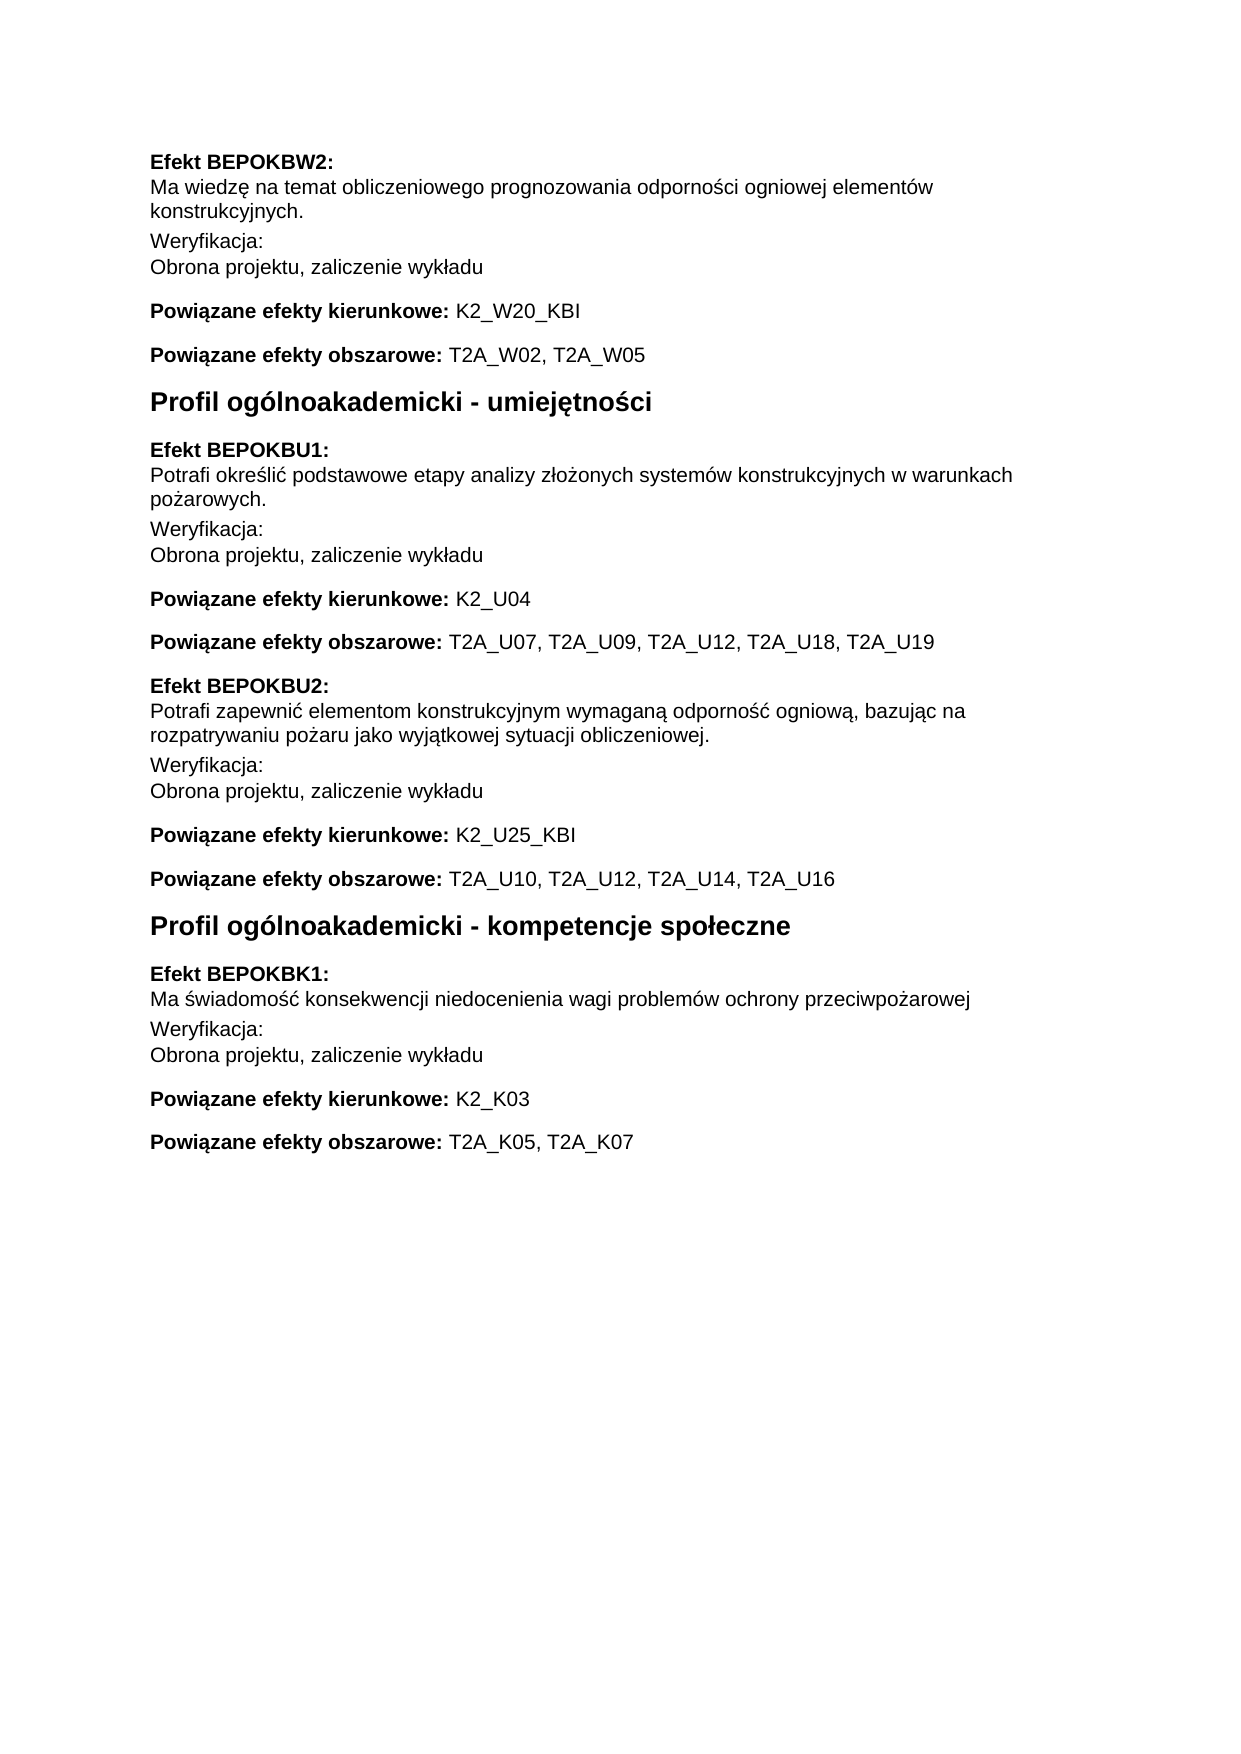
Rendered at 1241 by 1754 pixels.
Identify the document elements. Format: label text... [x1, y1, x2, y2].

text Powiązane efekty kierunkowe: K2_U04 [150, 586, 1090, 610]
text Weryfikacja: [150, 229, 1090, 253]
text Efekt BEPOKBW2: [150, 150, 1090, 174]
text Powiązane efekty kierunkowe: K2_K03 [150, 1086, 1090, 1110]
text Powiązane efekty obszarowe: T2A_U07, T2A_U09, T2A_U12, T2A_U18, T2A_U19 [150, 630, 1090, 654]
text Powiązane efekty obszarowe: T2A_W02, T2A_W05 [150, 343, 1090, 367]
text Ma świadomość konsekwencji niedocenienia wagi problemów ochrony przeciwpożarowej [150, 986, 1090, 1010]
text Ma wiedzę na temat obliczeniowego prognozowania odporności ogniowej elementów konstrukcyjnych. [150, 175, 1090, 223]
text Obrona projektu, zaliczenie wykładu [150, 255, 1090, 279]
text Powiązane efekty kierunkowe: K2_U25_KBI [150, 823, 1090, 847]
text Powiązane efekty obszarowe: T2A_K05, T2A_K07 [150, 1130, 1090, 1154]
text Potrafi określić podstawowe etapy analizy złożonych systemów konstrukcyjnych w warunkach pożarowych. [150, 462, 1090, 510]
text Powiązane efekty kierunkowe: K2_W20_KBI [150, 299, 1090, 323]
text Powiązane efekty obszarowe: T2A_U10, T2A_U12, T2A_U14, T2A_U16 [150, 867, 1090, 891]
text Potrafi zapewnić elementom konstrukcyjnym wymaganą odporność ogniową, bazując na rozpatrywaniu pożaru jako wyjątkowej sytuacji obliczeniowej. [150, 699, 1090, 747]
text Efekt BEPOKBU1: [150, 437, 1090, 461]
text Efekt BEPOKBU2: [150, 674, 1090, 698]
text Obrona projektu, zaliczenie wykładu [150, 543, 1090, 567]
text Efekt BEPOKBK1: [150, 961, 1090, 985]
text Obrona projektu, zaliczenie wykładu [150, 779, 1090, 803]
subtitle Profil ogólnoakademicki - kompetencje społeczne [150, 910, 1090, 942]
subtitle Profil ogólnoakademicki - umiejętności [150, 386, 1090, 418]
text Obrona projektu, zaliczenie wykładu [150, 1043, 1090, 1067]
text Weryfikacja: [150, 517, 1090, 541]
text Weryfikacja: [150, 753, 1090, 777]
text Weryfikacja: [150, 1017, 1090, 1041]
